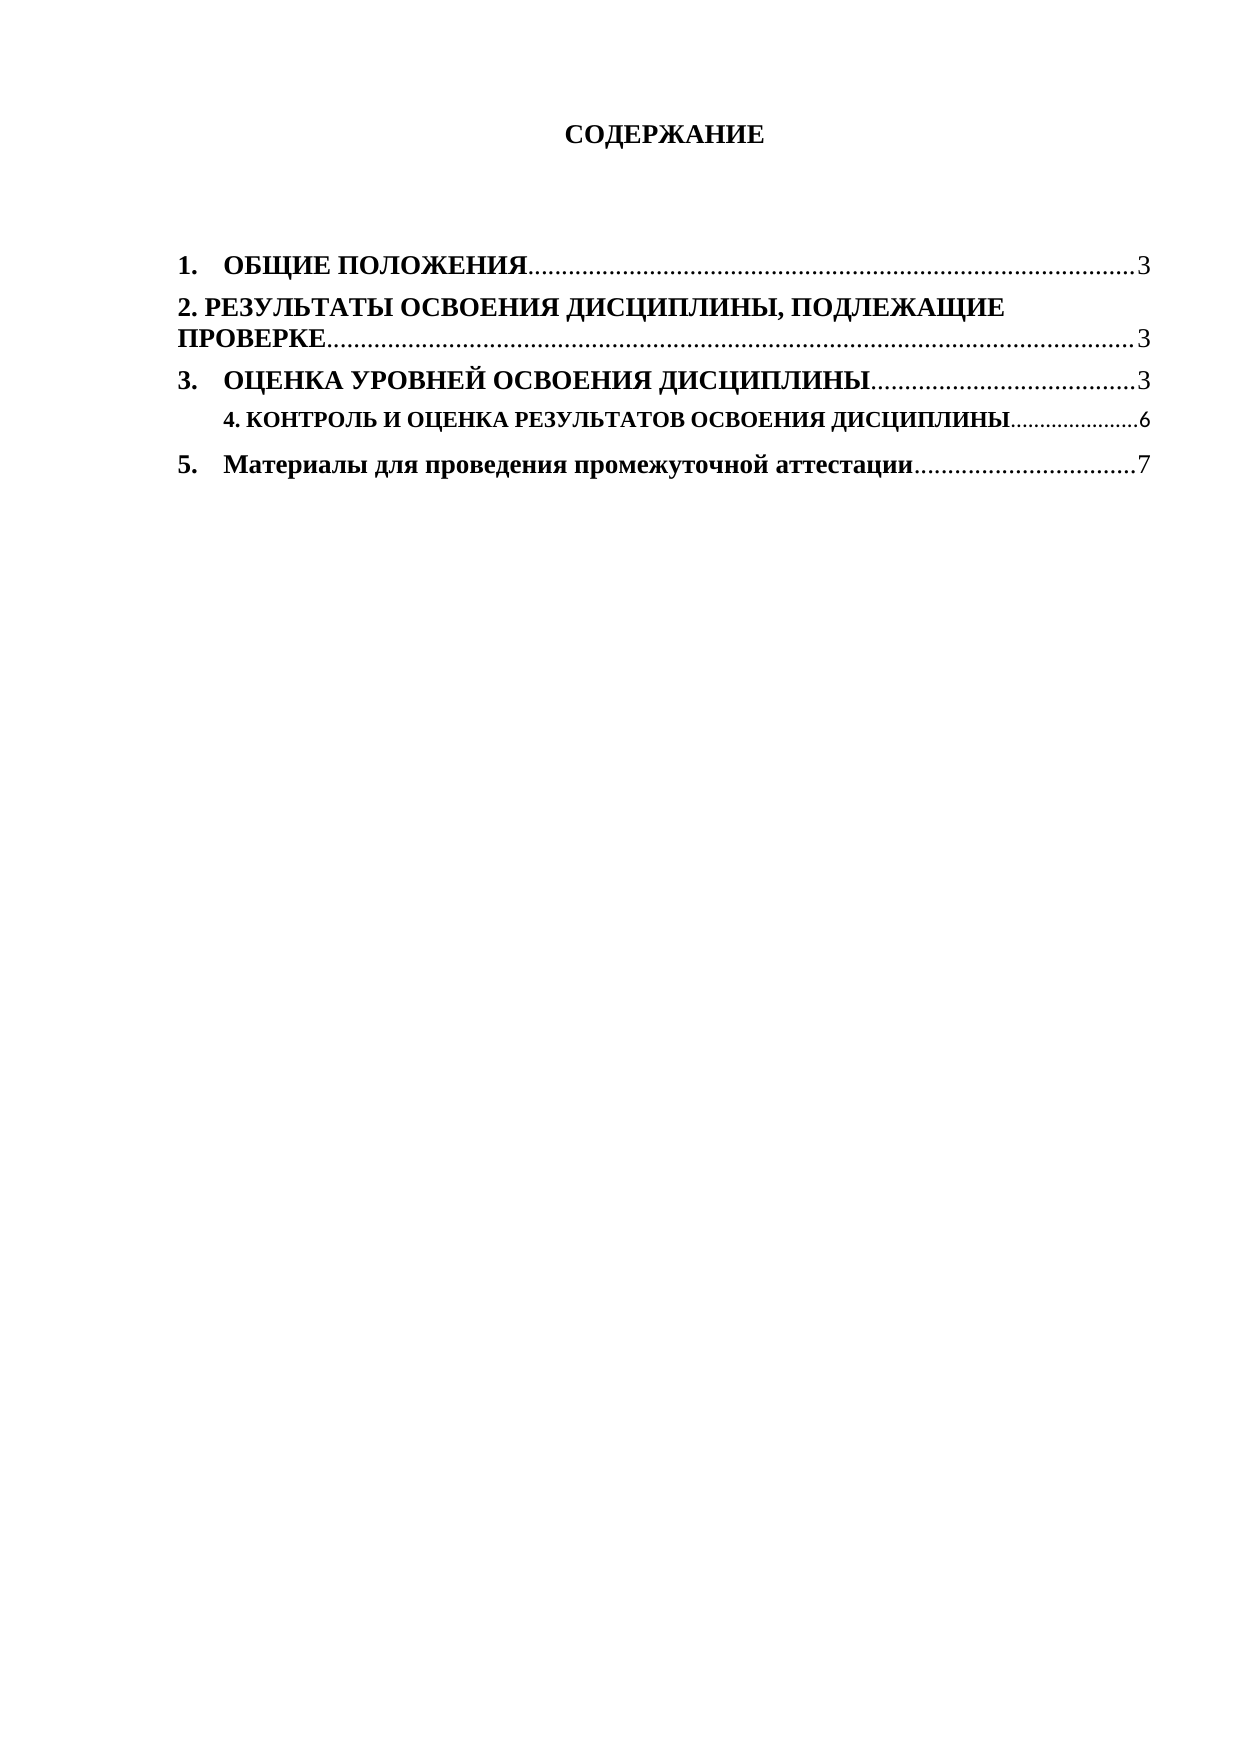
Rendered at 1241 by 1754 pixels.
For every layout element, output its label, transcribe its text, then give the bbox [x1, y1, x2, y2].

text СОДЕРЖАНИЕ [177, 118, 1152, 149]
